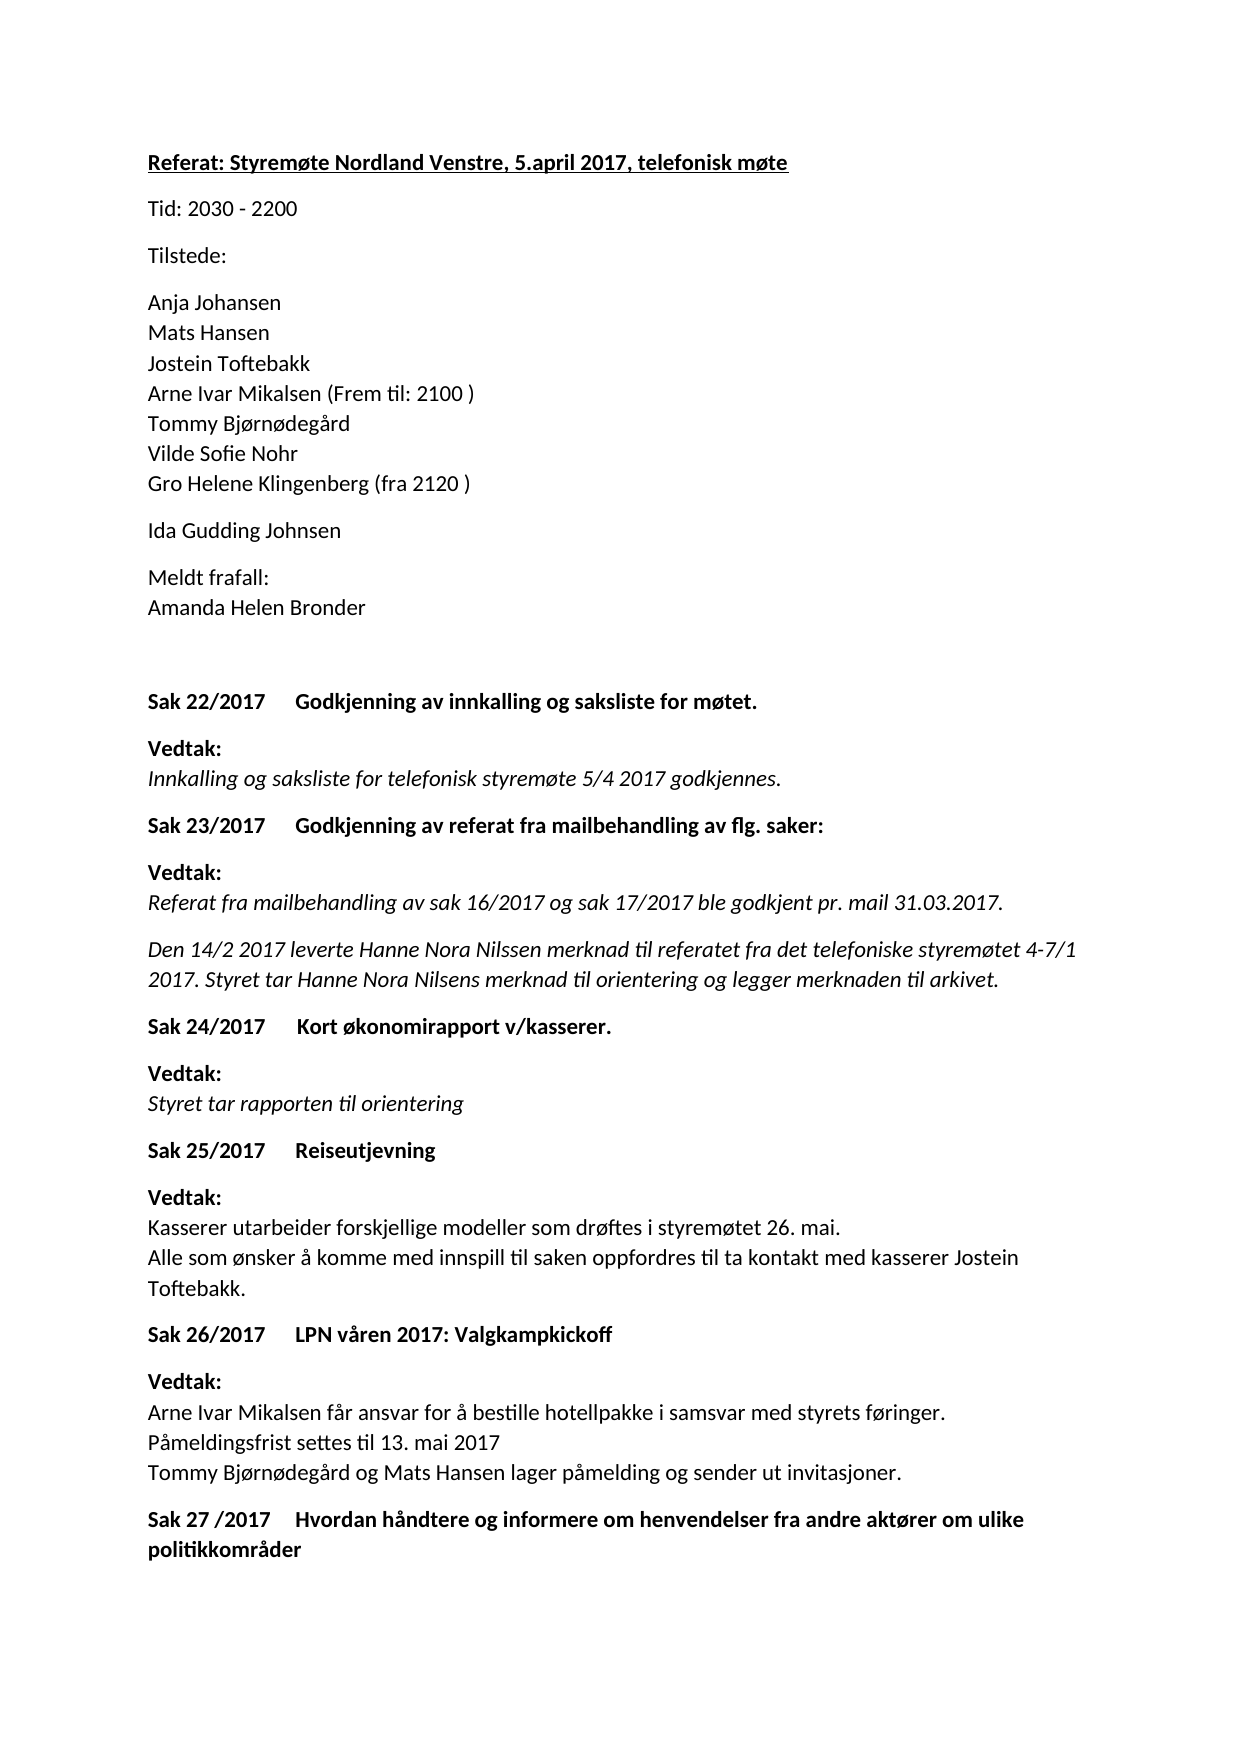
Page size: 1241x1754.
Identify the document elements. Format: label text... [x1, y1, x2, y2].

text Vedtak: Kasserer utarbeider forskjellige modeller som drøftes i styremøtet 26. mai. Alle som ønsker å komme med innspill til saken oppfordres til ta kontakt med kasserer Jostein Toftebakk. [148, 1183, 1093, 1302]
text Sak 22/2017 Godkjenning av innkalling og saksliste for møtet. [148, 687, 1093, 715]
text Den 14/2 2017 leverte Hanne Nora Nilssen merknad til referatet fra det telefoniske styremøtet 4-7/1 2017. Styret tar Hanne Nora Nilsens merknad til orientering og legger merknaden til arkivet. [148, 935, 1093, 993]
text Sak 25/2017 Reiseutjevning [148, 1136, 1093, 1164]
text Sak 26/2017 LPN våren 2017: Valgkampkickoff [148, 1321, 1093, 1348]
text Anja Johansen Mats Hansen Jostein Toftebakk Arne Ivar Mikalsen (Frem til: 2100 ) Tommy Bjørnødegård Vilde Sofie Nohr Gro Helene Klingenberg (fra 2120 ) [148, 288, 1093, 497]
text Vedtak: Arne Ivar Mikalsen får ansvar for å bestille hotellpakke i samsvar med styrets føringer. Påmeldingsfrist settes til 13. mai 2017 Tommy Bjørnødegård og Mats Hansen lager påmelding og sender ut invitasjoner. [148, 1367, 1093, 1486]
text Meldt frafall: Amanda Helen Bronder [148, 563, 1093, 621]
text Sak 24/2017 Kort økonomirapport v/kasserer. [148, 1012, 1093, 1040]
text Ida Gudding Johnsen [148, 516, 1093, 544]
text Vedtak: Styret tar rapporten til orientering [148, 1059, 1093, 1117]
text Tid: 2030 - 2200 [148, 194, 1093, 222]
text Vedtak: Referat fra mailbehandling av sak 16/2017 og sak 17/2017 ble godkjent pr. mail 31.03.2017. [148, 858, 1093, 916]
text Vedtak: Innkalling og saksliste for telefonisk styremøte 5/4 2017 godkjennes. [148, 734, 1093, 792]
text Sak 23/2017 Godkjenning av referat fra mailbehandling av flg. saker: [148, 811, 1093, 839]
text Tilstede: [148, 241, 1093, 269]
text Sak 27 /2017 Hvordan håndtere og informere om henvendelser fra andre aktører om ulike politikkområder [148, 1505, 1093, 1563]
text Referat: Styremøte Nordland Venstre, 5.april 2017, telefonisk møte [148, 148, 1093, 176]
